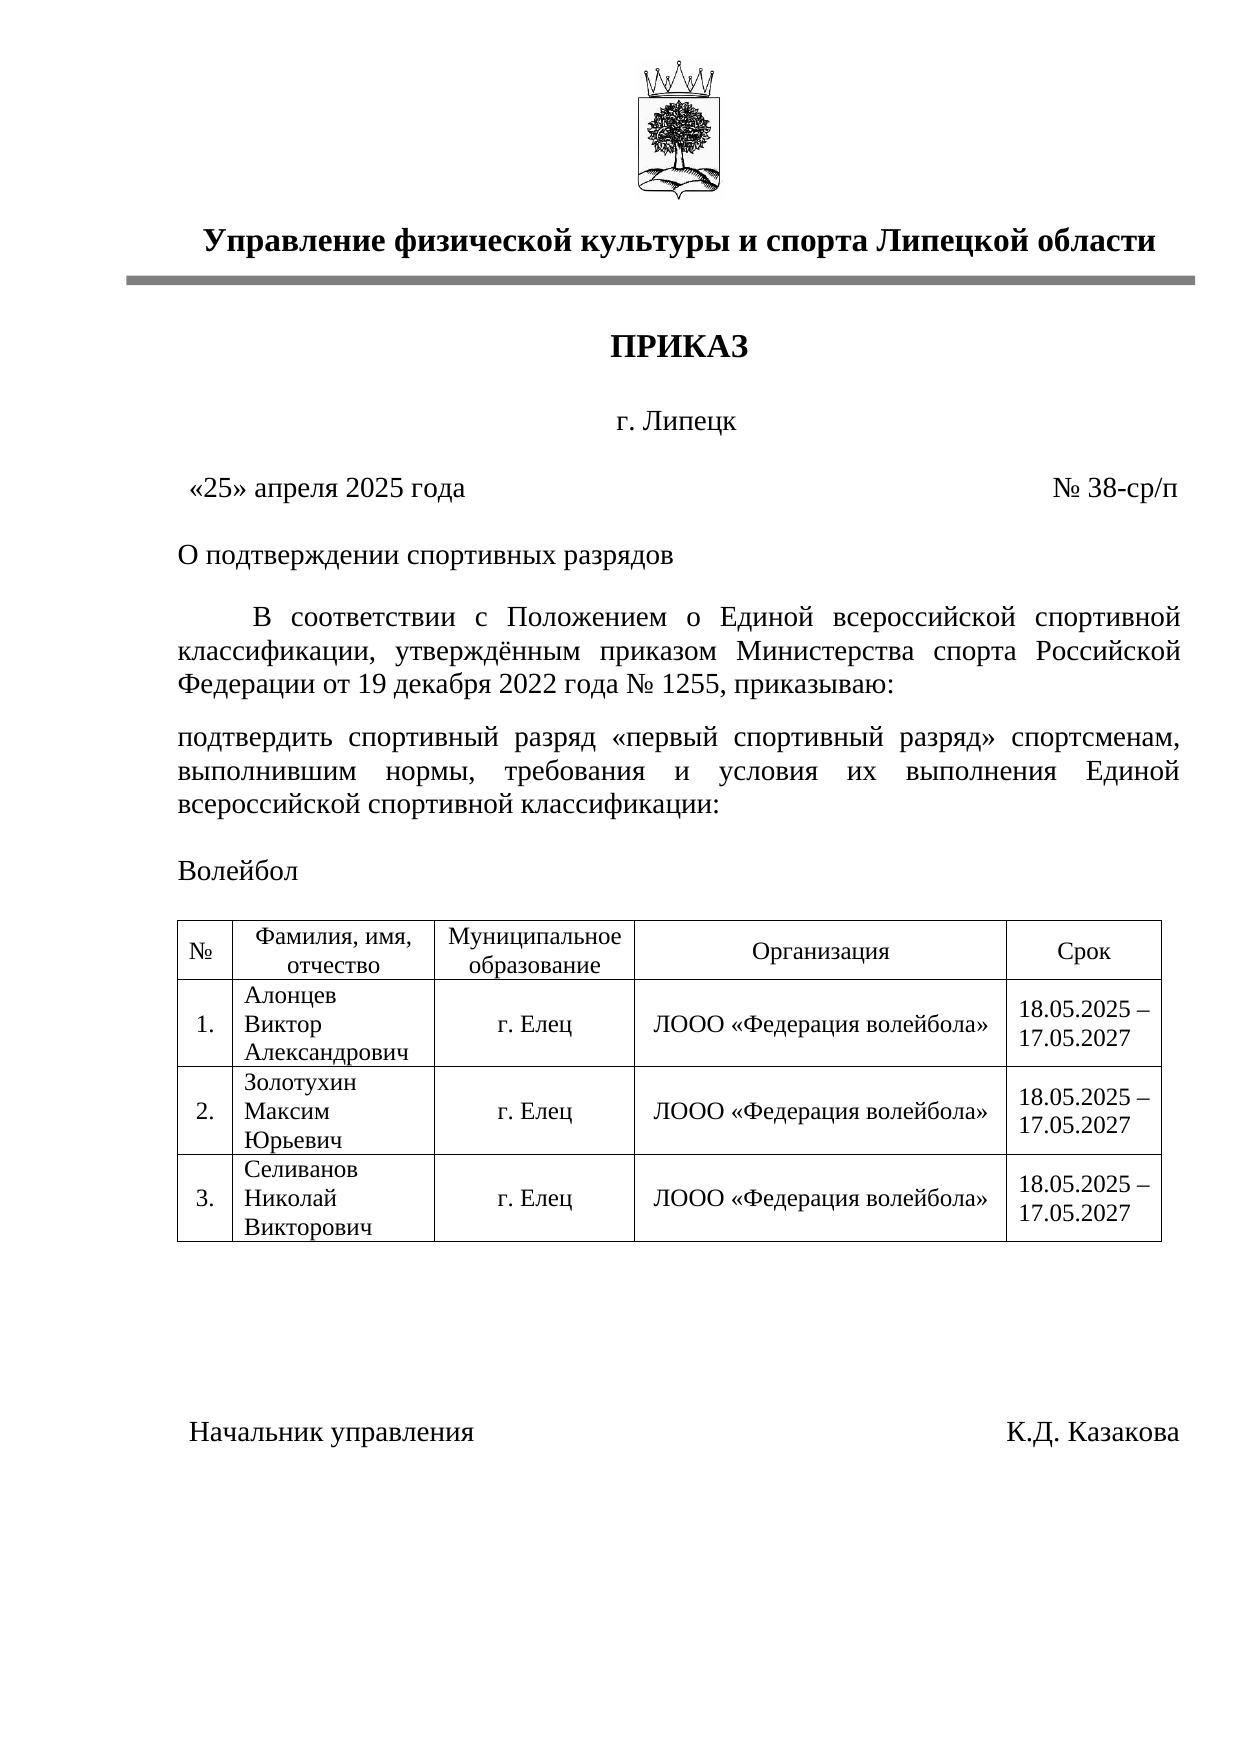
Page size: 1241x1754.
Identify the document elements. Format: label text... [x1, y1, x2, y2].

table_cell г. Елец [435, 1067, 634, 1153]
table_cell Селиванов Николай Викторович [233, 1155, 434, 1241]
table_cell 18.05.2025 – 17.05.2027 [1007, 980, 1161, 1066]
table_cell г. Елец [435, 980, 634, 1066]
text ПРИКАЗ [177, 326, 1181, 364]
text Волейбол [177, 853, 1181, 887]
table_cell ЛООО «Федерация волейбола» [635, 980, 1006, 1066]
table_header Муниципальное образование [435, 921, 634, 979]
table_cell ЛООО «Федерация волейбола» [635, 1155, 1006, 1241]
table_header Фамилия, имя, отчество [233, 921, 434, 979]
text В соответствии с Положением о Единой всероссийской спортивной классификации, утверждённым приказом Министерства спорта Российской Федерации от 19 декабря 2022 года № 1255, приказываю: [177, 599, 1181, 700]
table_header Начальник управления [177, 1414, 677, 1468]
table_header Организация [635, 921, 1006, 979]
text подтвердить спортивный разряд «первый спортивный разряд» спортсменам, выполнившим нормы, требования и условия их выполнения Единой всероссийской спортивной классификации: [177, 719, 1181, 820]
table_header «25» апреля 2025 года [177, 403, 576, 503]
table_cell 3. [178, 1155, 232, 1241]
table_cell Алонцев Виктор Александрович [233, 980, 434, 1066]
table_header № 38-ср/п [852, 403, 1189, 503]
table_cell Золотухин Максим Юрьевич [233, 1067, 434, 1153]
table_header Срок [1007, 921, 1161, 979]
text Управление физической культуры и спорта Липецкой области [177, 221, 1181, 259]
table_cell 2. [178, 1067, 232, 1153]
table_cell г. Елец [435, 1155, 634, 1241]
table_cell ЛООО «Федерация волейбола» [635, 1067, 1006, 1153]
table_header г. Липецк [576, 403, 852, 503]
table_cell 18.05.2025 – 17.05.2027 [1007, 1067, 1161, 1153]
table_cell 18.05.2025 – 17.05.2027 [1007, 1155, 1161, 1241]
table_cell 1. [178, 980, 232, 1066]
text О подтверждении спортивных разрядов [177, 537, 1181, 571]
picture [634, 59, 724, 202]
table_header № [178, 921, 232, 979]
table_header К.Д. Казакова [677, 1414, 1191, 1468]
